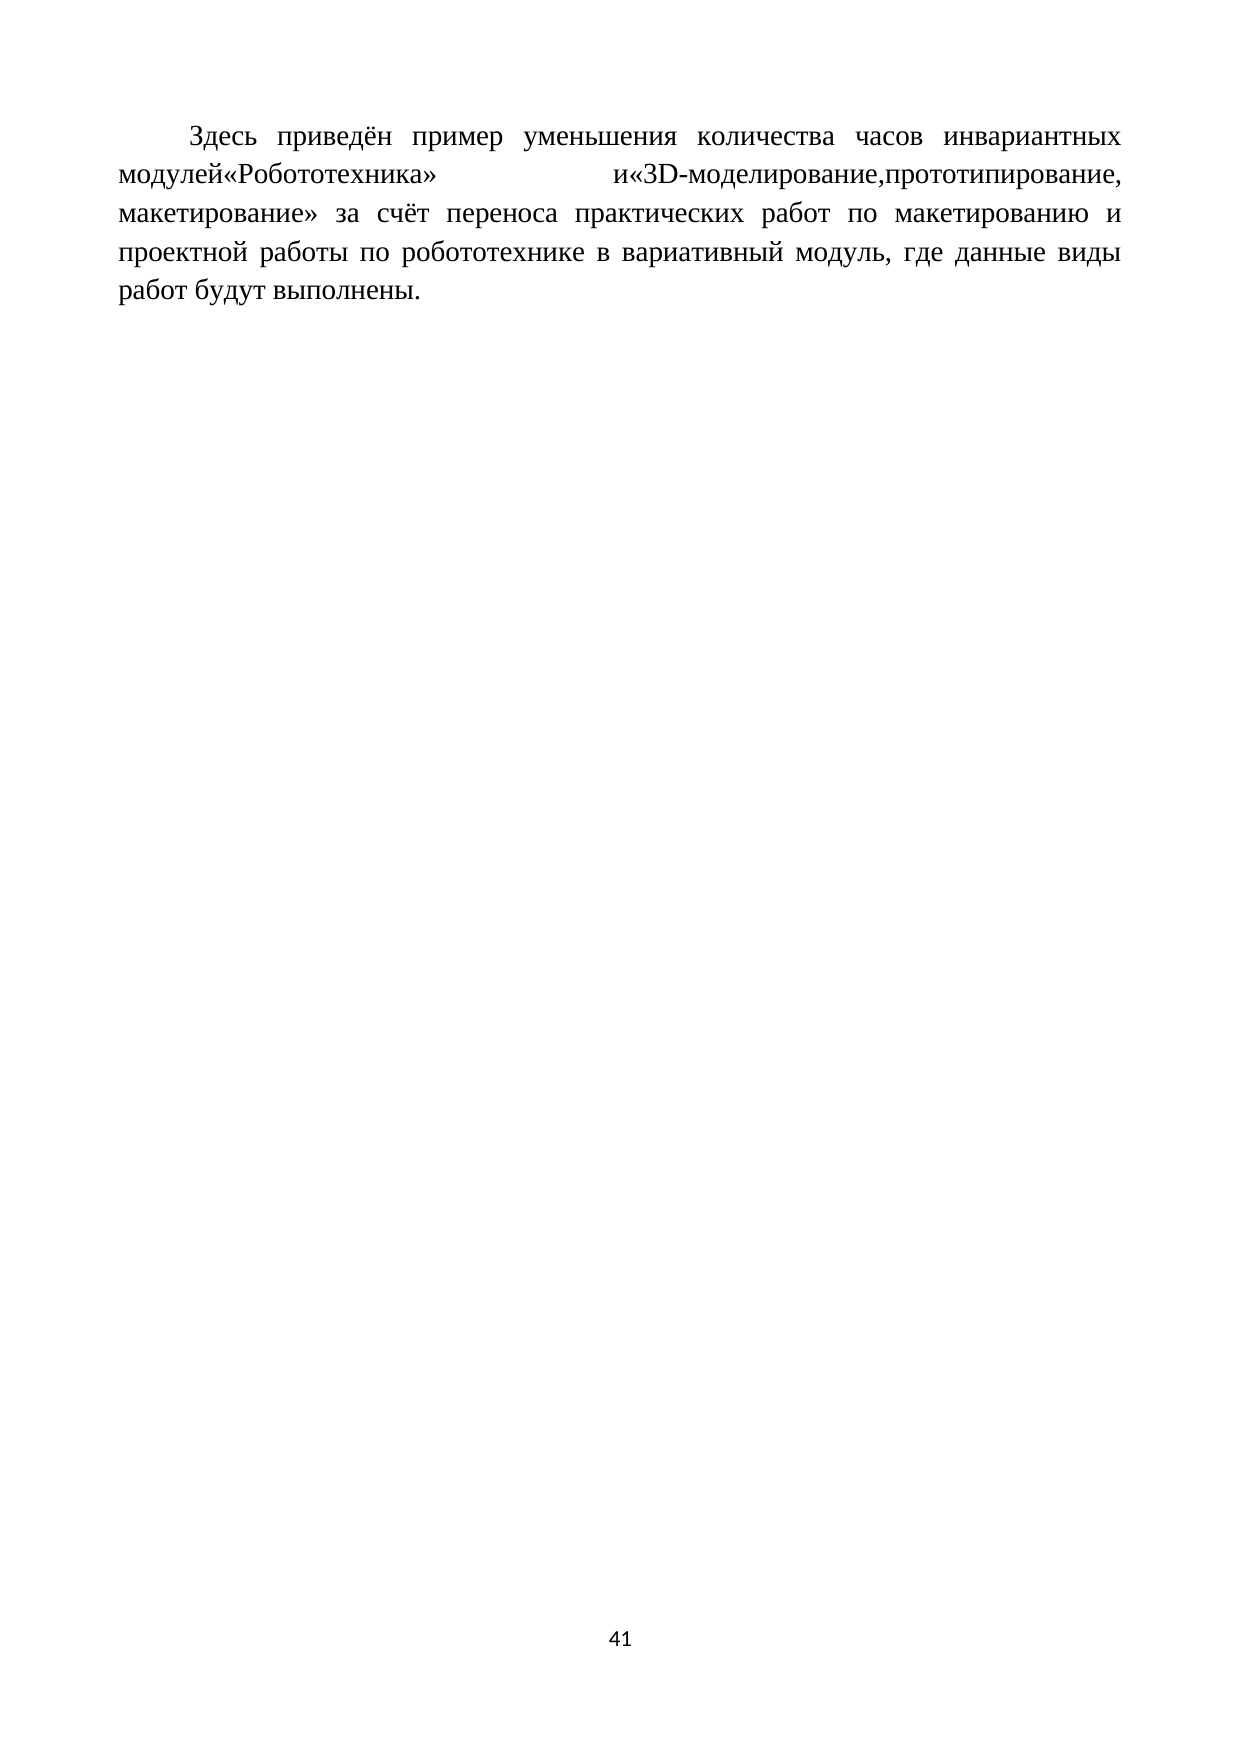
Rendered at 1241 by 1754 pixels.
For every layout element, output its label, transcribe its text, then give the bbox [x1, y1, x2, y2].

text Здесь приведён пример уменьшения количества часов инвариантных модулей«Робототехника» и«3D-моделирование,прототипирование, макетирование» за счёт переноса практических работ по макетированию и проектной работы по робототехнике в вариативный модуль, где данные виды работ будут выполнены. [118, 118, 1122, 306]
